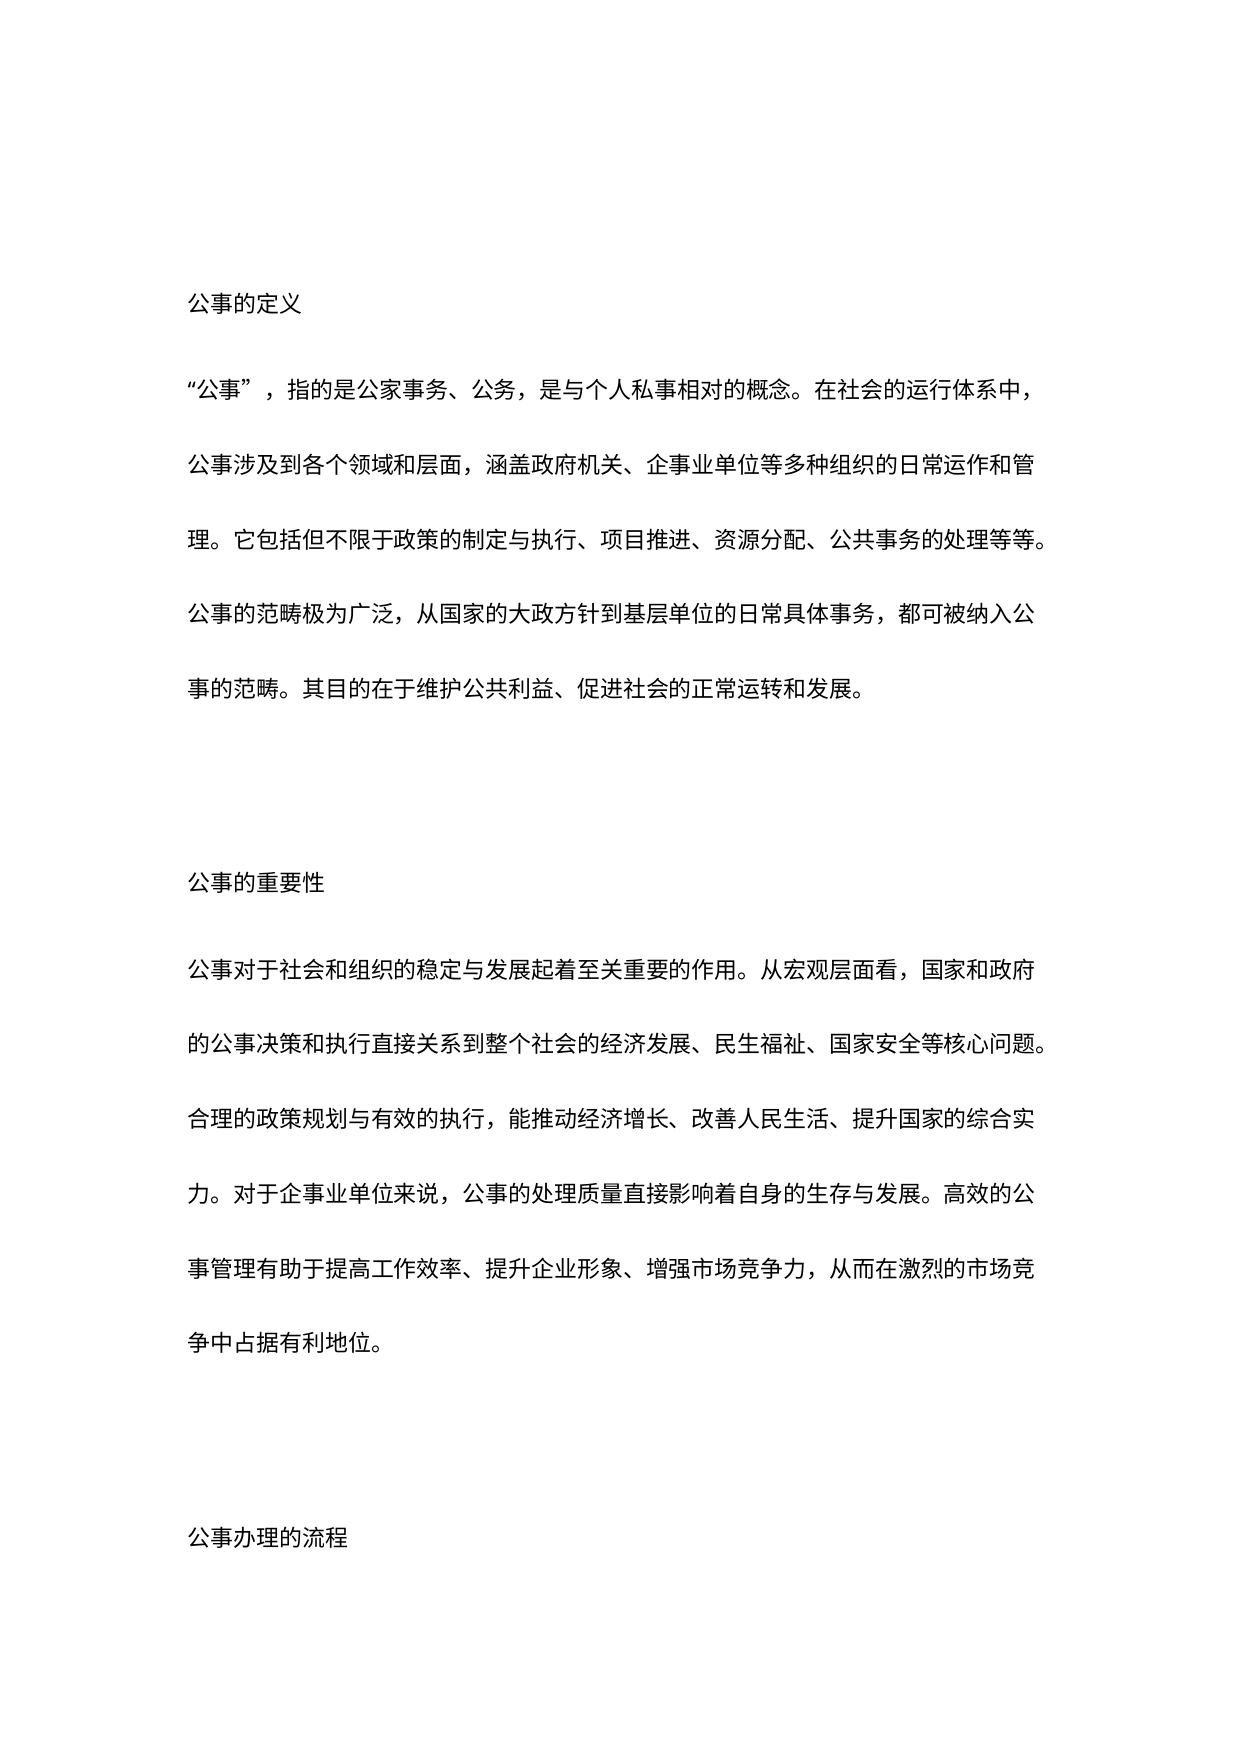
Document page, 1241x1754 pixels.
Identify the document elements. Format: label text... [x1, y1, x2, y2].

text 公事的重要性 [187, 849, 1053, 914]
text “公事”，指的是公家事务、公务，是与个人私事相对的概念。在社会的运行体系中，公事涉及到各个领域和层面，涵盖政府机关、企事业单位等多种组织的日常运作和管理。它包括但不限于政策的制定与执行、项目推进、资源分配、公共事务的处理等等。公事的范畴极为广泛，从国家的大政方针到基层单位的日常具体事务，都可被纳入公事的范畴。其目的在于维护公共利益、促进社会的正常运转和发展。 [187, 356, 1053, 720]
text 公事办理的流程 [187, 1503, 1053, 1568]
text 公事对于社会和组织的稳定与发展起着至关重要的作用。从宏观层面看，国家和政府的公事决策和执行直接关系到整个社会的经济发展、民生福祉、国家安全等核心问题。合理的政策规划与有效的执行，能推动经济增长、改善人民生活、提升国家的综合实力。对于企事业单位来说，公事的处理质量直接影响着自身的生存与发展。高效的公事管理有助于提高工作效率、提升企业形象、增强市场竞争力，从而在激烈的市场竞争中占据有利地位。 [187, 936, 1053, 1374]
text 公事的定义 [187, 270, 1053, 335]
